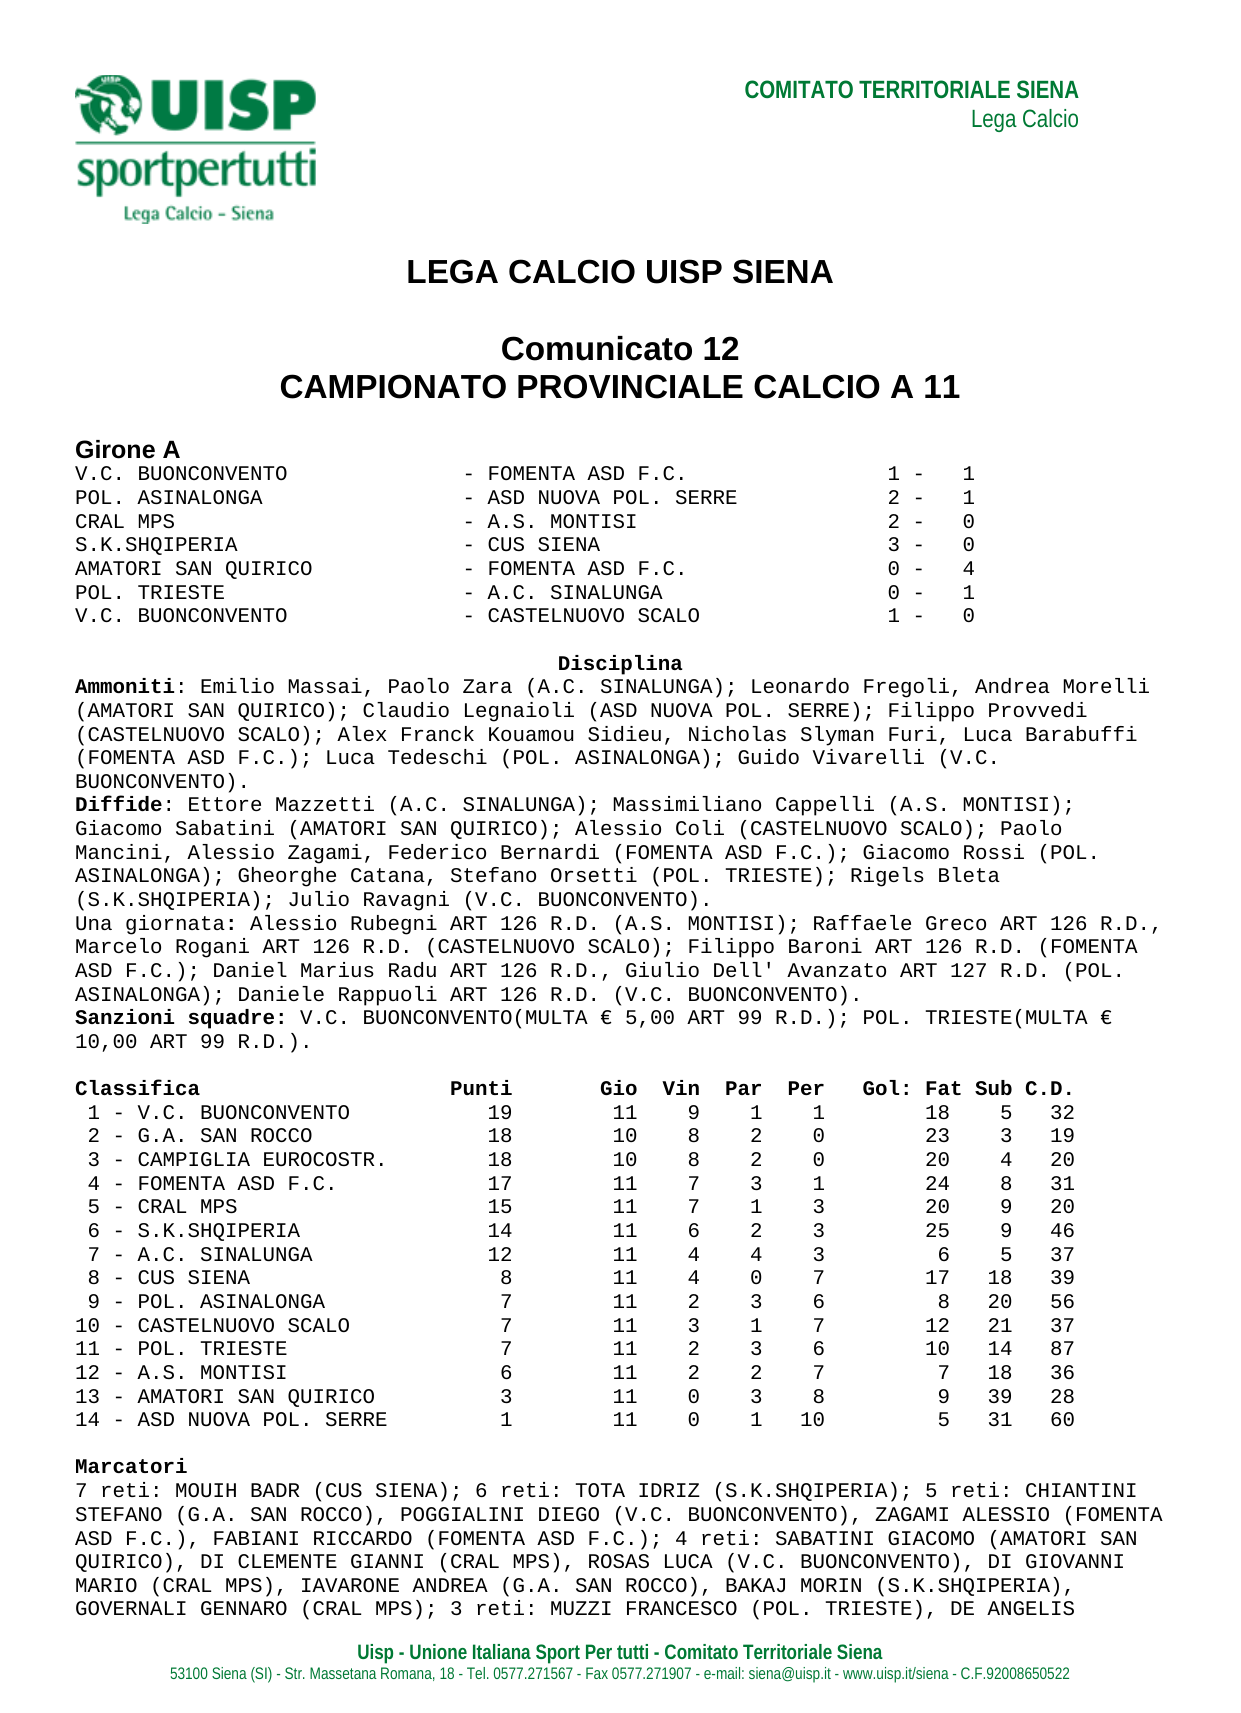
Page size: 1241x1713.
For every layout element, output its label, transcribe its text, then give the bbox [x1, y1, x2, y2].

text POL. ASINALONGA - ASD NUOVA POL. SERRE 2 - 1 [75, 487, 1165, 511]
text Girone A [75, 435, 1165, 463]
text Classifica Punti Gio Vin Par Per Gol: Fat Sub C.D. [75, 1078, 1165, 1102]
text 13 - AMATORI SAN QUIRICO 3 11 0 3 8 9 39 28 [75, 1386, 1165, 1409]
text V.C. BUONCONVENTO - CASTELNUOVO SCALO 1 - 0 [75, 605, 1165, 629]
text Ammoniti: Emilio Massai, Paolo Zara (A.C. SINALUNGA); Leonardo Fregoli, Andrea Morelli (AMATORI SAN QUIRICO); Claudio Legnaioli (ASD NUOVA POL. SERRE); Filippo Provvedi (CASTELNUOVO SCALO); Alex Franck Kouamou Sidieu, Nicholas Slyman Furi, Luca Barabuffi (FOMENTA ASD F.C.); Luca Tedeschi (POL. ASINALONGA); Guido Vivarelli (V.C. BUONCONVENTO). [75, 676, 1165, 794]
text V.C. BUONCONVENTO - FOMENTA ASD F.C. 1 - 1 [75, 463, 1165, 487]
text LEGA CALCIO UISP SIENA [75, 252, 1165, 291]
text 9 - POL. ASINALONGA 7 11 2 3 6 8 20 56 [75, 1291, 1165, 1315]
text Sanzioni squadre: V.C. BUONCONVENTO(MULTA € 5,00 ART 99 R.D.); POL. TRIESTE(MULTA € 10,00 ART 99 R.D.). [75, 1007, 1165, 1054]
text CAMPIONATO PROVINCIALE CALCIO A 11 [75, 367, 1165, 406]
text POL. TRIESTE - A.C. SINALUNGA 0 - 1 [75, 582, 1165, 605]
text 5 - CRAL MPS 15 11 7 1 3 20 9 20 [75, 1196, 1165, 1220]
text 8 - CUS SIENA 8 11 4 0 7 17 18 39 [75, 1267, 1165, 1291]
text Disciplina [75, 653, 1165, 676]
text 11 - POL. TRIESTE 7 11 2 3 6 10 14 87 [75, 1338, 1165, 1362]
text Marcatori [75, 1457, 1165, 1480]
text CRAL MPS - A.S. MONTISI 2 - 0 [75, 511, 1165, 534]
picture [75, 75, 316, 224]
text 3 - CAMPIGLIA EUROCOSTR. 18 10 8 2 0 20 4 20 [75, 1149, 1165, 1173]
text S.K.SHQIPERIA - CUS SIENA 3 - 0 [75, 534, 1165, 558]
text Diffide: Ettore Mazzetti (A.C. SINALUNGA); Massimiliano Cappelli (A.S. MONTISI); Giacomo Sabatini (AMATORI SAN QUIRICO); Alessio Coli (CASTELNUOVO SCALO); Paolo Mancini, Alessio Zagami, Federico Bernardi (FOMENTA ASD F.C.); Giacomo Rossi (POL. ASINALONGA); Gheorghe Catana, Stefano Orsetti (POL. TRIESTE); Rigels Bleta (S.K.SHQIPERIA); Julio Ravagni (V.C. BUONCONVENTO). [75, 794, 1165, 913]
text 6 - S.K.SHQIPERIA 14 11 6 2 3 25 9 46 [75, 1220, 1165, 1244]
text 7 - A.C. SINALUNGA 12 11 4 4 3 6 5 37 [75, 1244, 1165, 1267]
text 12 - A.S. MONTISI 6 11 2 2 7 7 18 36 [75, 1362, 1165, 1386]
text 4 - FOMENTA ASD F.C. 17 11 7 3 1 24 8 31 [75, 1173, 1165, 1196]
text 1 - V.C. BUONCONVENTO 19 11 9 1 1 18 5 32 [75, 1102, 1165, 1126]
text 2 - G.A. SAN ROCCO 18 10 8 2 0 23 3 19 [75, 1126, 1165, 1149]
text 10 - CASTELNUOVO SCALO 7 11 3 1 7 12 21 37 [75, 1315, 1165, 1338]
text AMATORI SAN QUIRICO - FOMENTA ASD F.C. 0 - 4 [75, 558, 1165, 582]
text 14 - ASD NUOVA POL. SERRE 1 11 0 1 10 5 31 60 [75, 1409, 1165, 1433]
text Una giornata: Alessio Rubegni ART 126 R.D. (A.S. MONTISI); Raffaele Greco ART 126 R.D., Marcelo Rogani ART 126 R.D. (CASTELNUOVO SCALO); Filippo Baroni ART 126 R.D. (FOMENTA ASD F.C.); Daniel Marius Radu ART 126 R.D., Giulio Dell' Avanzato ART 127 R.D. (POL. ASINALONGA); Daniele Rappuoli ART 126 R.D. (V.C. BUONCONVENTO). [75, 913, 1165, 1007]
text Comunicato 12 [75, 329, 1165, 367]
